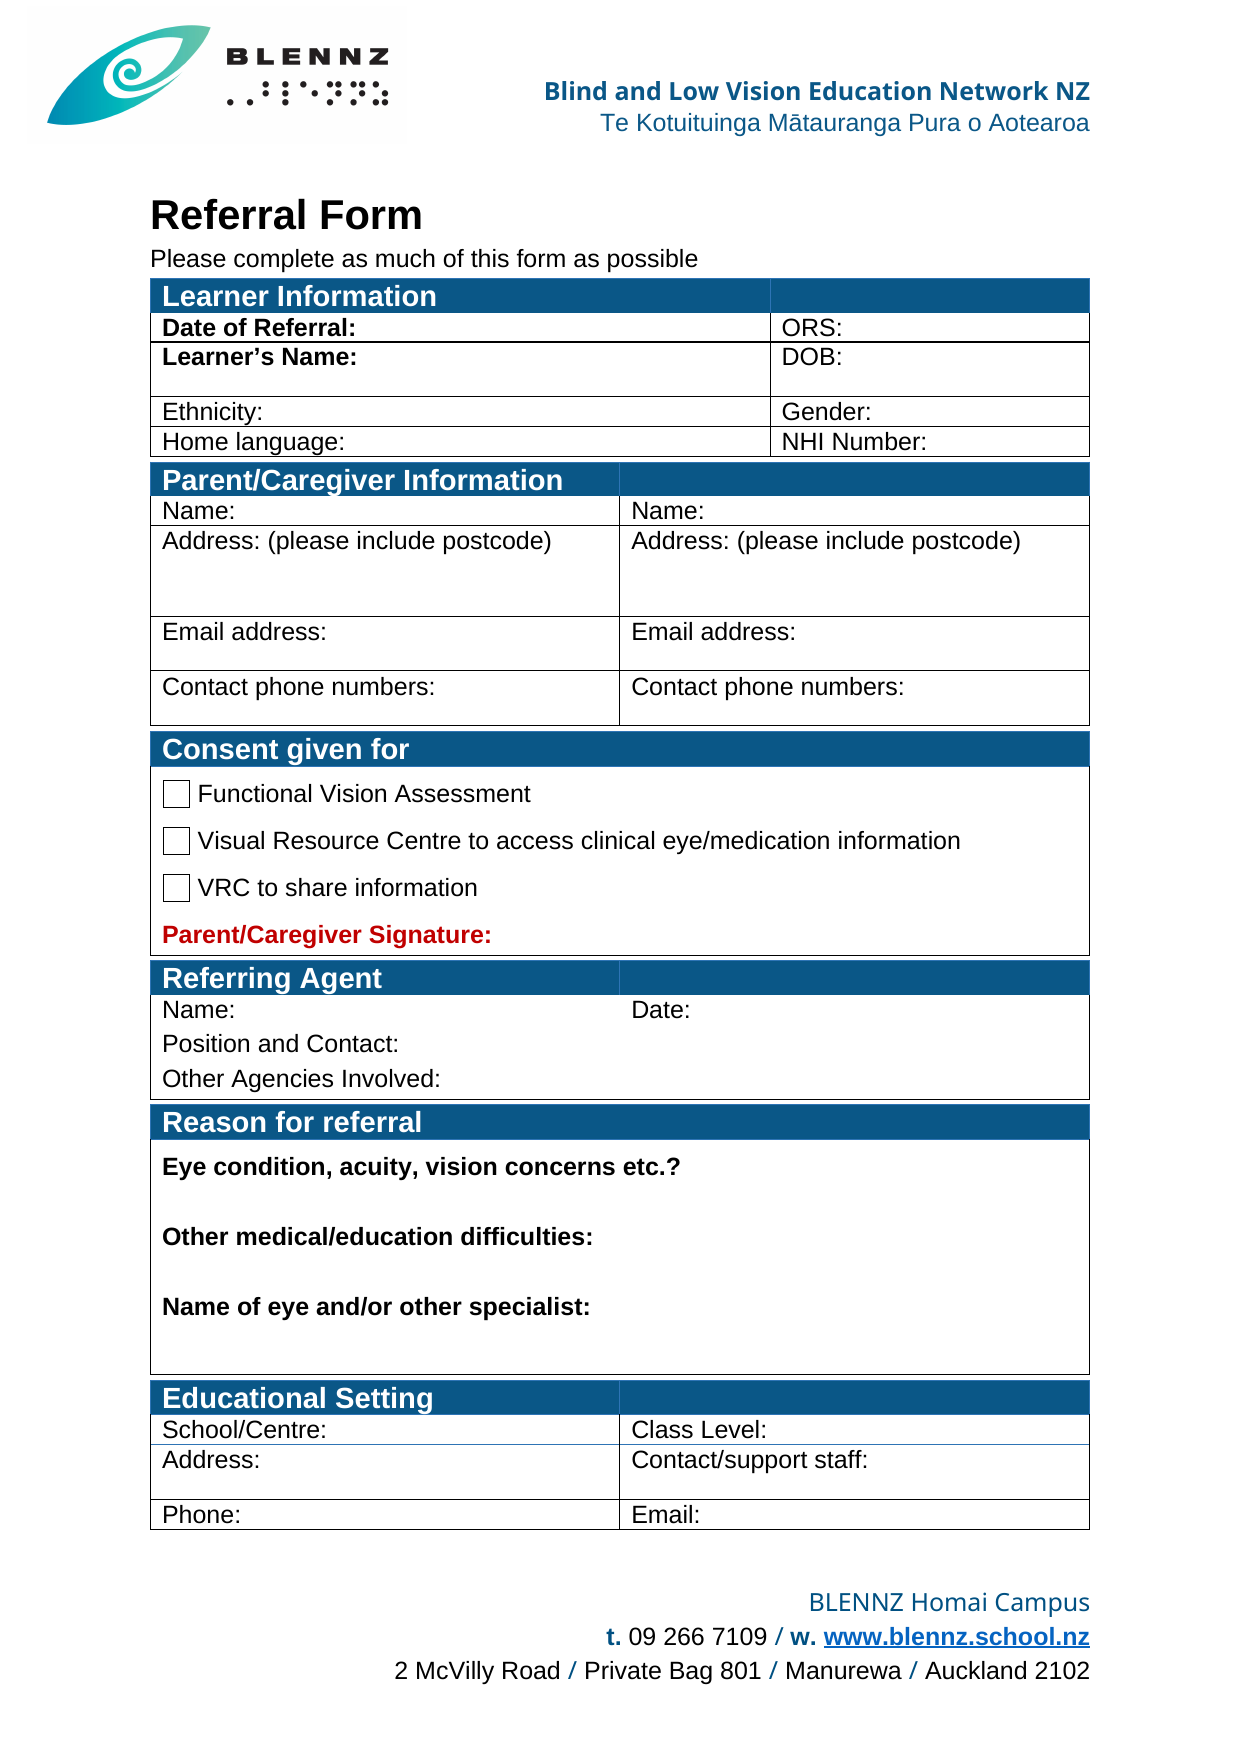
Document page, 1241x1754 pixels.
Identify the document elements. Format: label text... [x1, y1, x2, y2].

table_header [620, 1381, 1089, 1414]
table_cell Home language: [151, 427, 770, 456]
table_header [771, 279, 1089, 313]
table_header Consent given for [151, 732, 1089, 766]
table_cell Email address: [620, 617, 1089, 670]
table_cell Email: [620, 1500, 1089, 1529]
table_cell Gender: [771, 397, 1089, 426]
table_header Educational Setting [151, 1381, 619, 1414]
table_cell Eye condition, acuity, vision concerns etc.? Other medical/education difficulties: Name of eye and/or other specialist: [151, 1140, 1089, 1374]
table_cell Class Level: [620, 1415, 1089, 1444]
table_cell Contact phone numbers: [151, 671, 619, 725]
table_cell Name: [620, 496, 1089, 525]
table_cell Phone: [151, 1500, 619, 1529]
table_header Reason for referral [151, 1105, 1089, 1139]
table_cell School/Centre: [151, 1415, 619, 1444]
table_cell Date of Referral: [151, 313, 770, 341]
table_cell Name: Position and Contact: Other Agencies Involved: [151, 995, 620, 1098]
table_cell Date: [620, 995, 1089, 1098]
table_cell NHI Number: [771, 427, 1089, 456]
table_cell DOB: [771, 343, 1089, 396]
table_cell Email address: [151, 617, 619, 670]
table_cell Address: (please include postcode) [151, 526, 619, 616]
table_header Learner Information [151, 279, 770, 313]
text Please complete as much of this form as possible [150, 244, 1090, 273]
subtitle Referral Form [150, 190, 1090, 238]
table_header [620, 961, 1089, 995]
table_cell Contact phone numbers: [620, 671, 1089, 725]
table_cell Contact/support staff: [620, 1445, 1089, 1499]
table_header Referring Agent [151, 961, 619, 995]
table_header Parent/Caregiver Information [151, 463, 619, 496]
table_cell Functional Vision Assessment Visual Resource Centre to access clinical eye/medication information VRC to share information Parent/Caregiver Signature: [151, 767, 1089, 954]
picture [27, 6, 408, 144]
table_cell ORS: [771, 313, 1089, 341]
table_cell Ethnicity: [151, 397, 770, 426]
table_cell Address: (please include postcode) [620, 526, 1089, 616]
table_cell Address: [151, 1445, 619, 1499]
table_cell Name: [151, 496, 619, 525]
table_cell Learner’s Name: [151, 343, 770, 396]
table_header [620, 463, 1089, 496]
